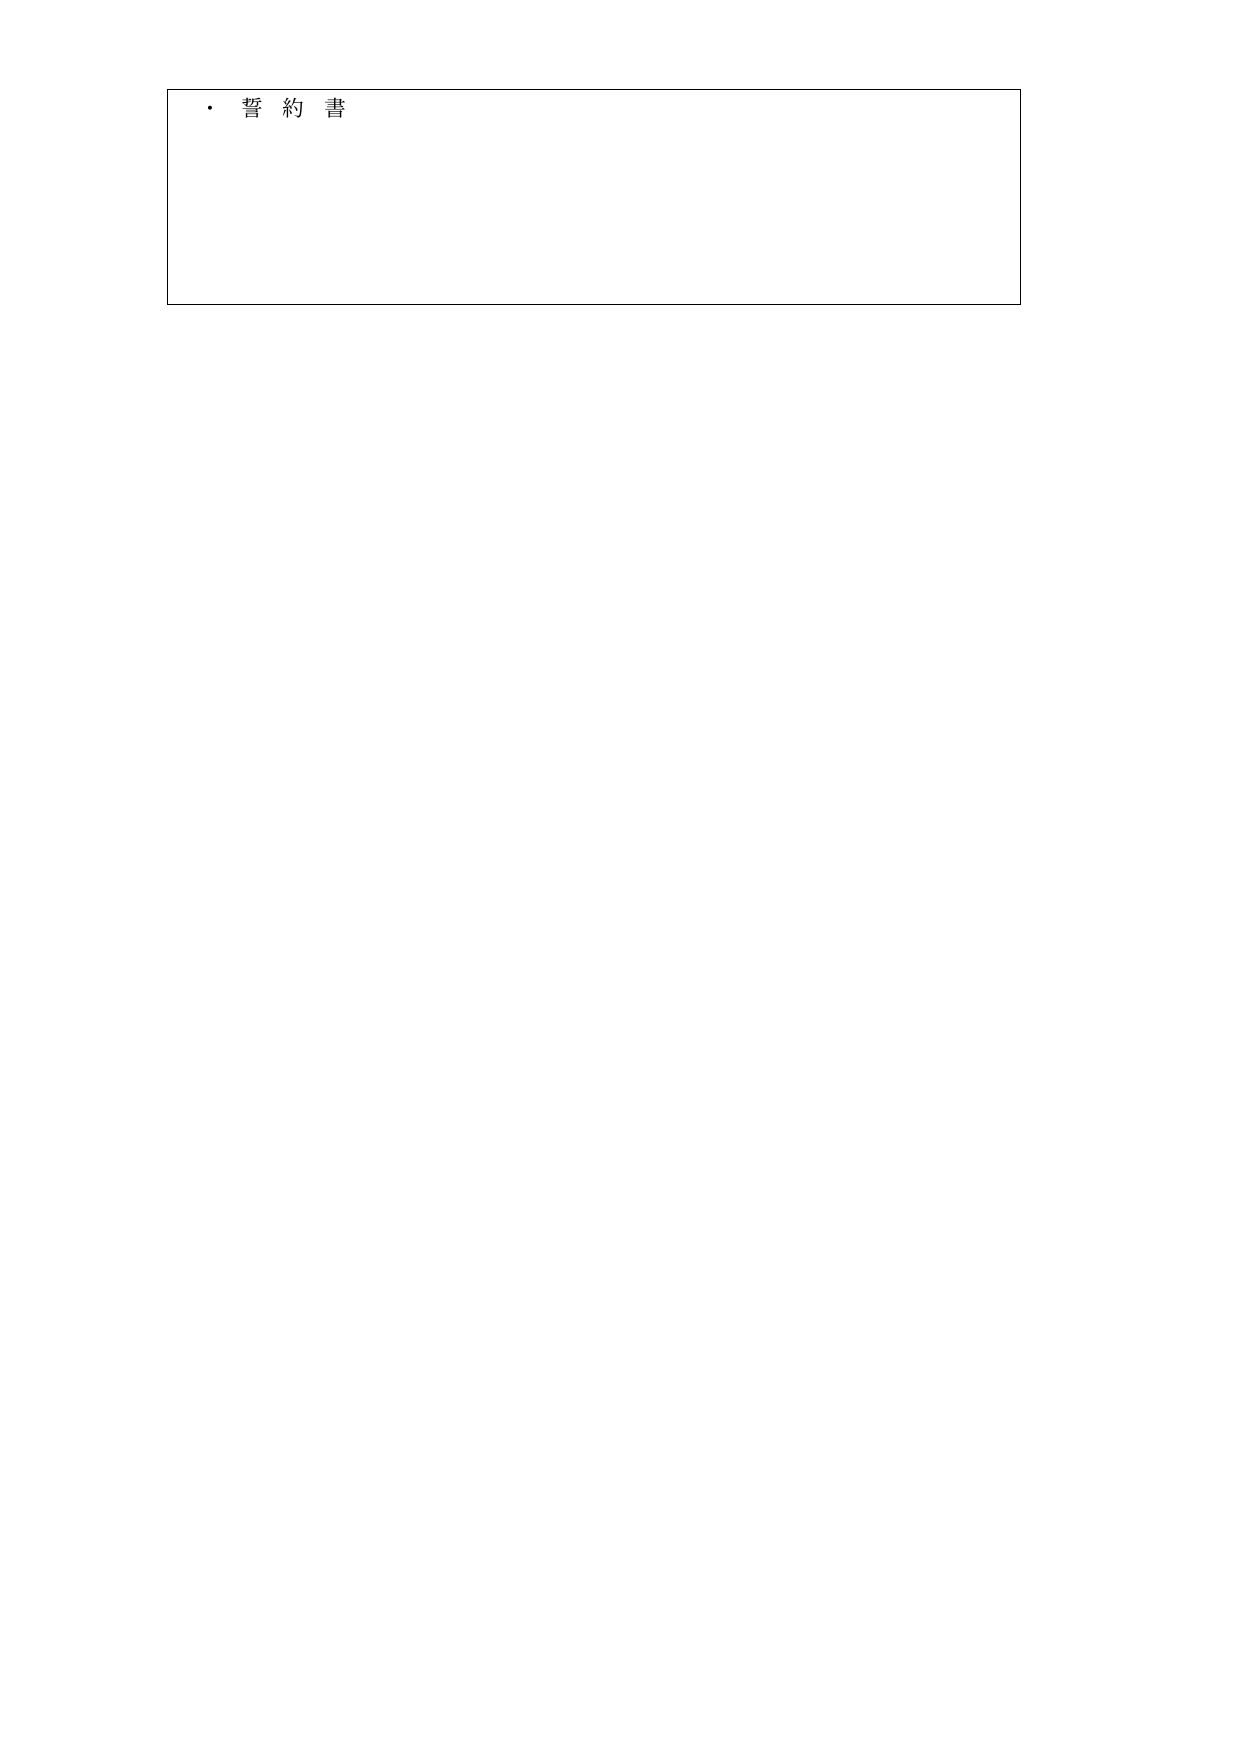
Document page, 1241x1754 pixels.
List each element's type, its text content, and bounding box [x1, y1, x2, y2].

table_header ・誓約書 [168, 90, 1020, 304]
